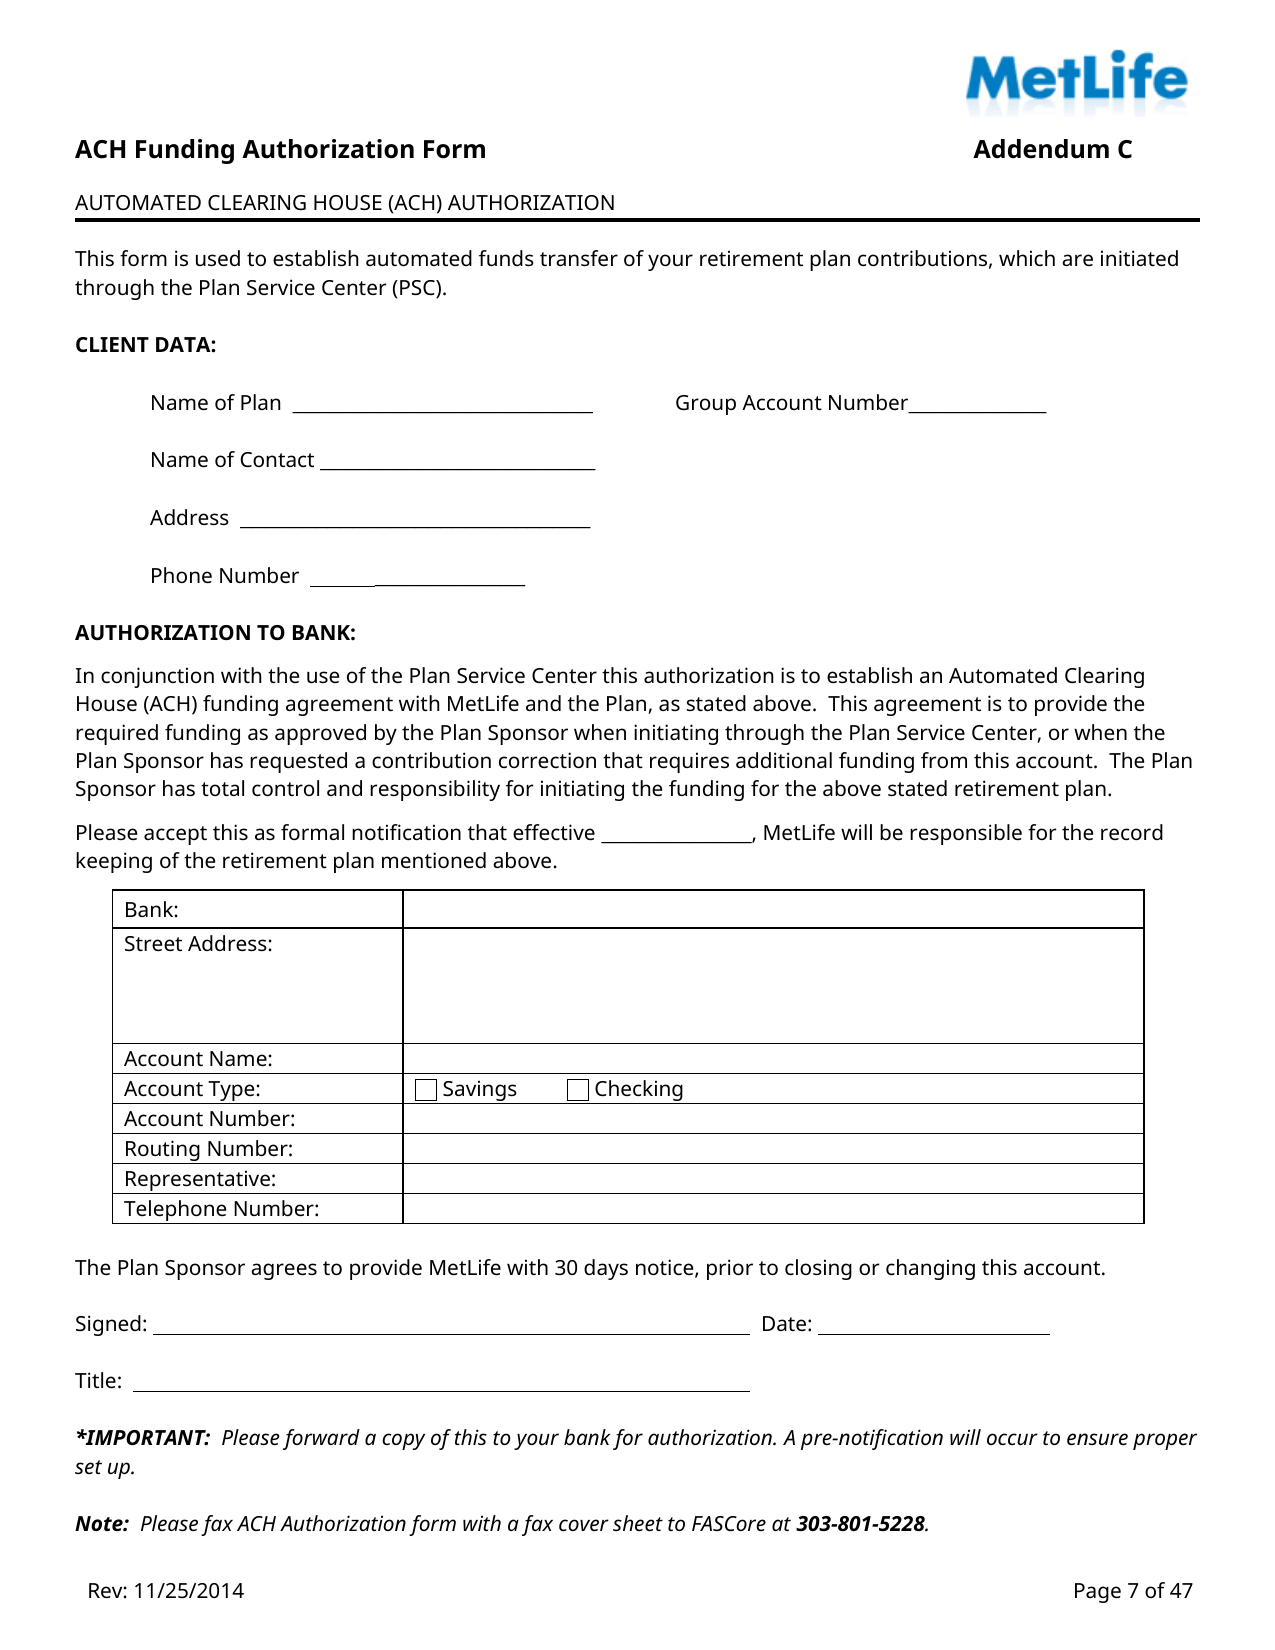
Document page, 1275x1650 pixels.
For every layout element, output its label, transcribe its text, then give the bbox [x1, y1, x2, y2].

text Address ____________________________ [75, 502, 1200, 532]
table_cell Representative: [113, 1164, 402, 1192]
text Signed: Date: [75, 1309, 1200, 1338]
table_cell [404, 1044, 1143, 1072]
text AUTHORIZATION TO BANK: [75, 618, 1200, 647]
text The Plan Sponsor agrees to provide MetLife with 30 days notice, prior to closing or changing this account. [75, 1253, 1200, 1281]
picture [965, 44, 1191, 117]
table_cell [404, 929, 1143, 1042]
table_cell Routing Number: [113, 1134, 402, 1162]
text In conjunction with the use of the this authorization is to establish an Automated Clearing House (ACH) funding agreement with MetLife and the Plan, as stated above. This agreement is to provide the required funding as approved by the Plan Sponsor when initiating through the , or when the Plan Sponsor has requested a contribution correction that requires additional funding from this account. The Plan Sponsor has total control and responsibility for initiating the funding for the above stated retirement plan. [75, 661, 1200, 803]
table_cell [404, 1164, 1143, 1192]
table_cell Account Type: [113, 1074, 402, 1102]
text CLIENT DATA: [75, 330, 1200, 358]
table_cell Telephone Number: [113, 1194, 402, 1223]
text ACH Funding Authorization Form Addendum C [75, 131, 1200, 165]
text Note: Please fax ACH Authorization form with a fax cover sheet to FASCore at 303-801-5228. [75, 1509, 1200, 1537]
table_cell Savings Checking [404, 1074, 1143, 1102]
text Phone Number ____________ [75, 560, 1200, 590]
table_cell Account Number: [113, 1104, 402, 1132]
text Name of Contact ______________________ [75, 444, 1200, 474]
table_header [404, 891, 1143, 927]
text Title: [75, 1366, 1200, 1395]
text Name of Plan ________________________ Group Account Number___________ [75, 387, 1200, 416]
table_cell Account Name: [113, 1044, 402, 1072]
text *IMPORTANT: Please forward a copy of this to your bank for authorization. A pre-notification will occur to ensure proper set up. [75, 1423, 1200, 1480]
table_header Bank: [113, 891, 402, 927]
table_cell Street Address: [113, 929, 402, 1042]
table_cell [404, 1104, 1143, 1132]
table_cell [404, 1134, 1143, 1162]
text Please accept this as formal notification that effective ____________, MetLife will be responsible for the record keeping of the retirement plan mentioned above. [75, 817, 1200, 875]
table_cell [404, 1194, 1143, 1223]
text AUTOMATED CLEARING HOUSE (ACH) AUTHORIZATION [75, 188, 1200, 218]
text This form is used to establish automated funds transfer of your retirement plan contributions, which are initiated through the Plan Service Center (PSC). [75, 244, 1200, 301]
